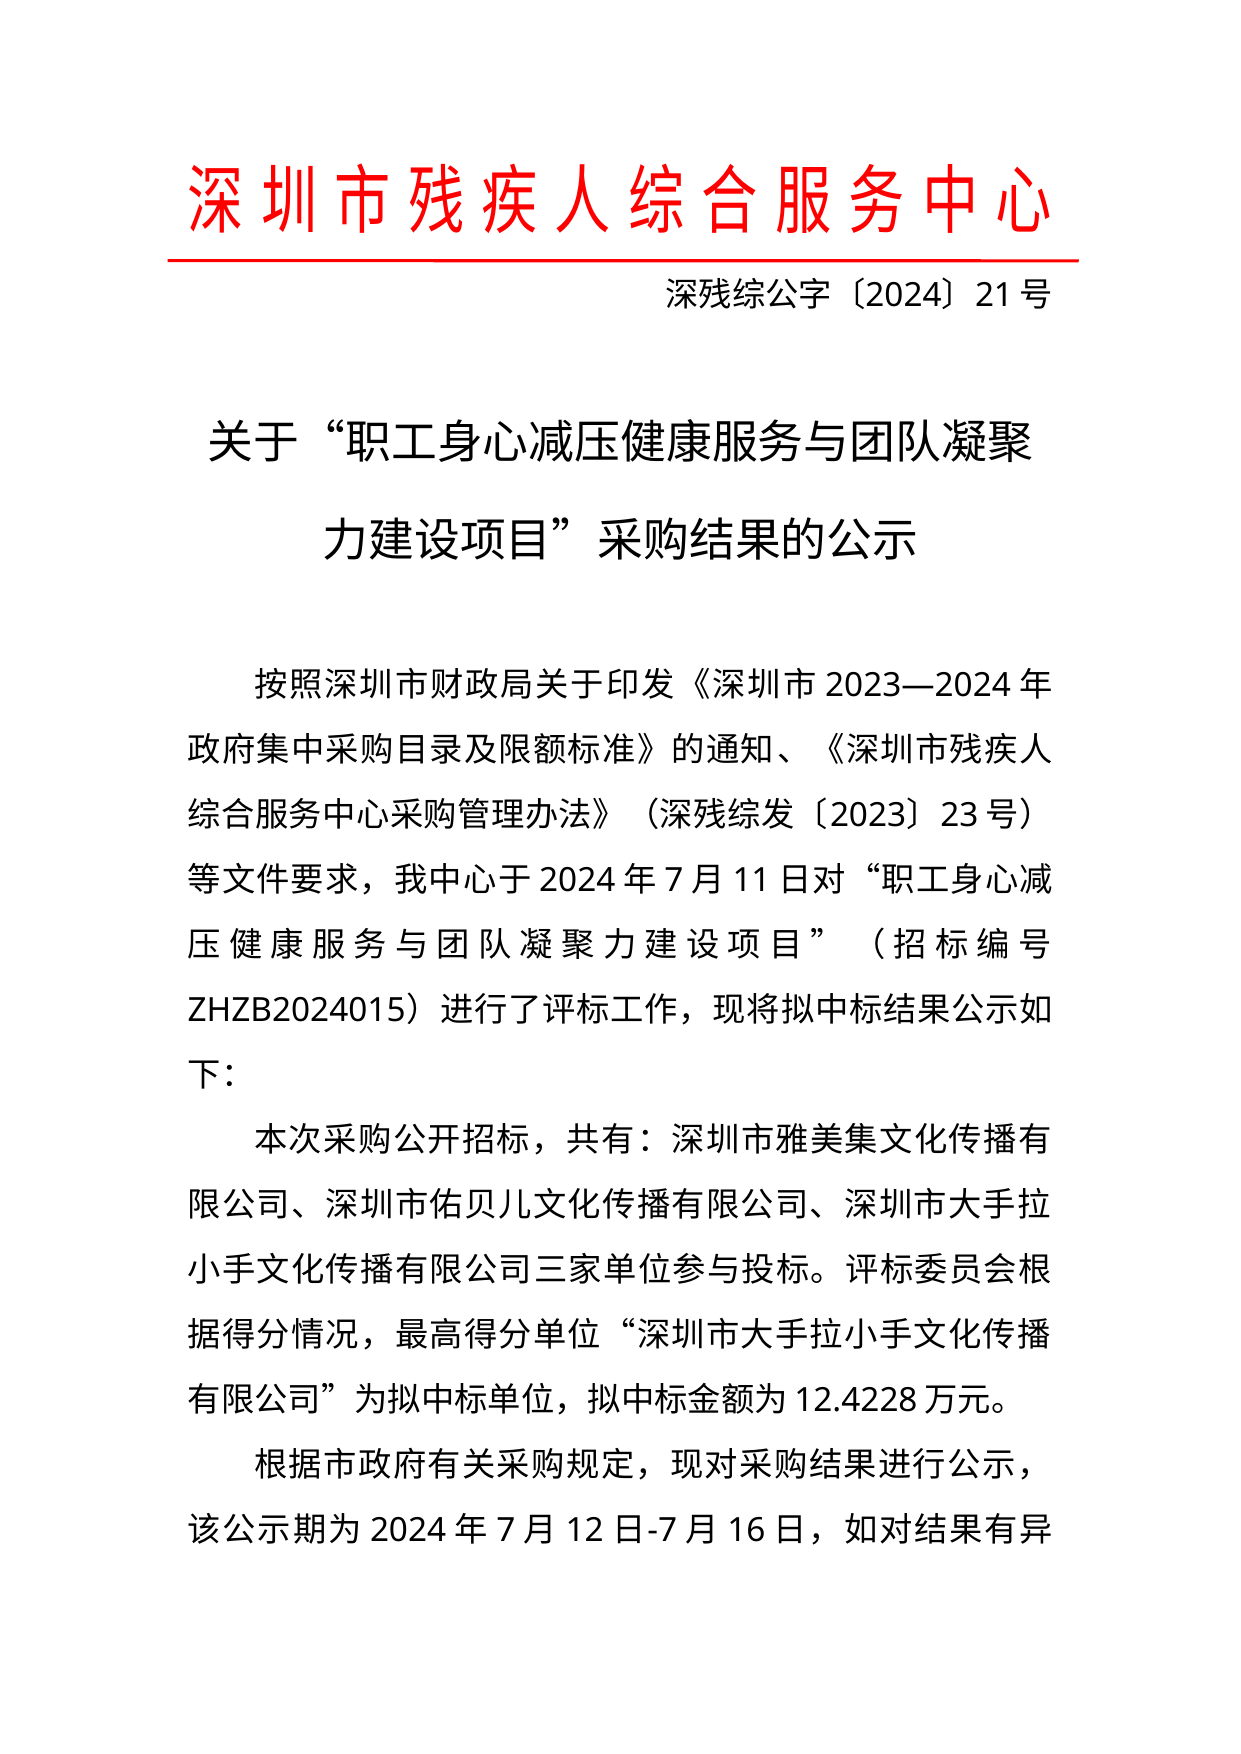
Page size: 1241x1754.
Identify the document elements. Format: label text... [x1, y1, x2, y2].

text 深残综公字〔2024〕21号 [187, 263, 1053, 325]
text 深圳市残疾人综合服务中心 [187, 130, 1053, 259]
text 按照深圳市财政局关于印发《深圳市2023—2024年政府集中采购目录及限额标准》的通知、《深圳市残疾人综合服务中心采购管理办法》（深残综发〔2023〕23号）等文件要求，我中心于2024年7月11日对“职工身心减压健康服务与团队凝聚力建设项目”（招标编号ZHZB2024015）进行了评标工作，现将拟中标结果公示如下： [187, 650, 1053, 1105]
text 关于“职工身心减压健康服务与团队凝聚力建设项目”采购结果的公示 [187, 390, 1053, 585]
text 本次采购公开招标，共有：深圳市雅美集文化传播有限公司、深圳市佑贝儿文化传播有限公司、深圳市大手拉小手文化传播有限公司三家单位参与投标。评标委员会根据得分情况，最高得分单位“深圳市大手拉小手文化传播有限公司”为拟中标单位，拟中标金额为12.4228万元。 [187, 1105, 1053, 1430]
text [187, 1430, 1053, 1560]
